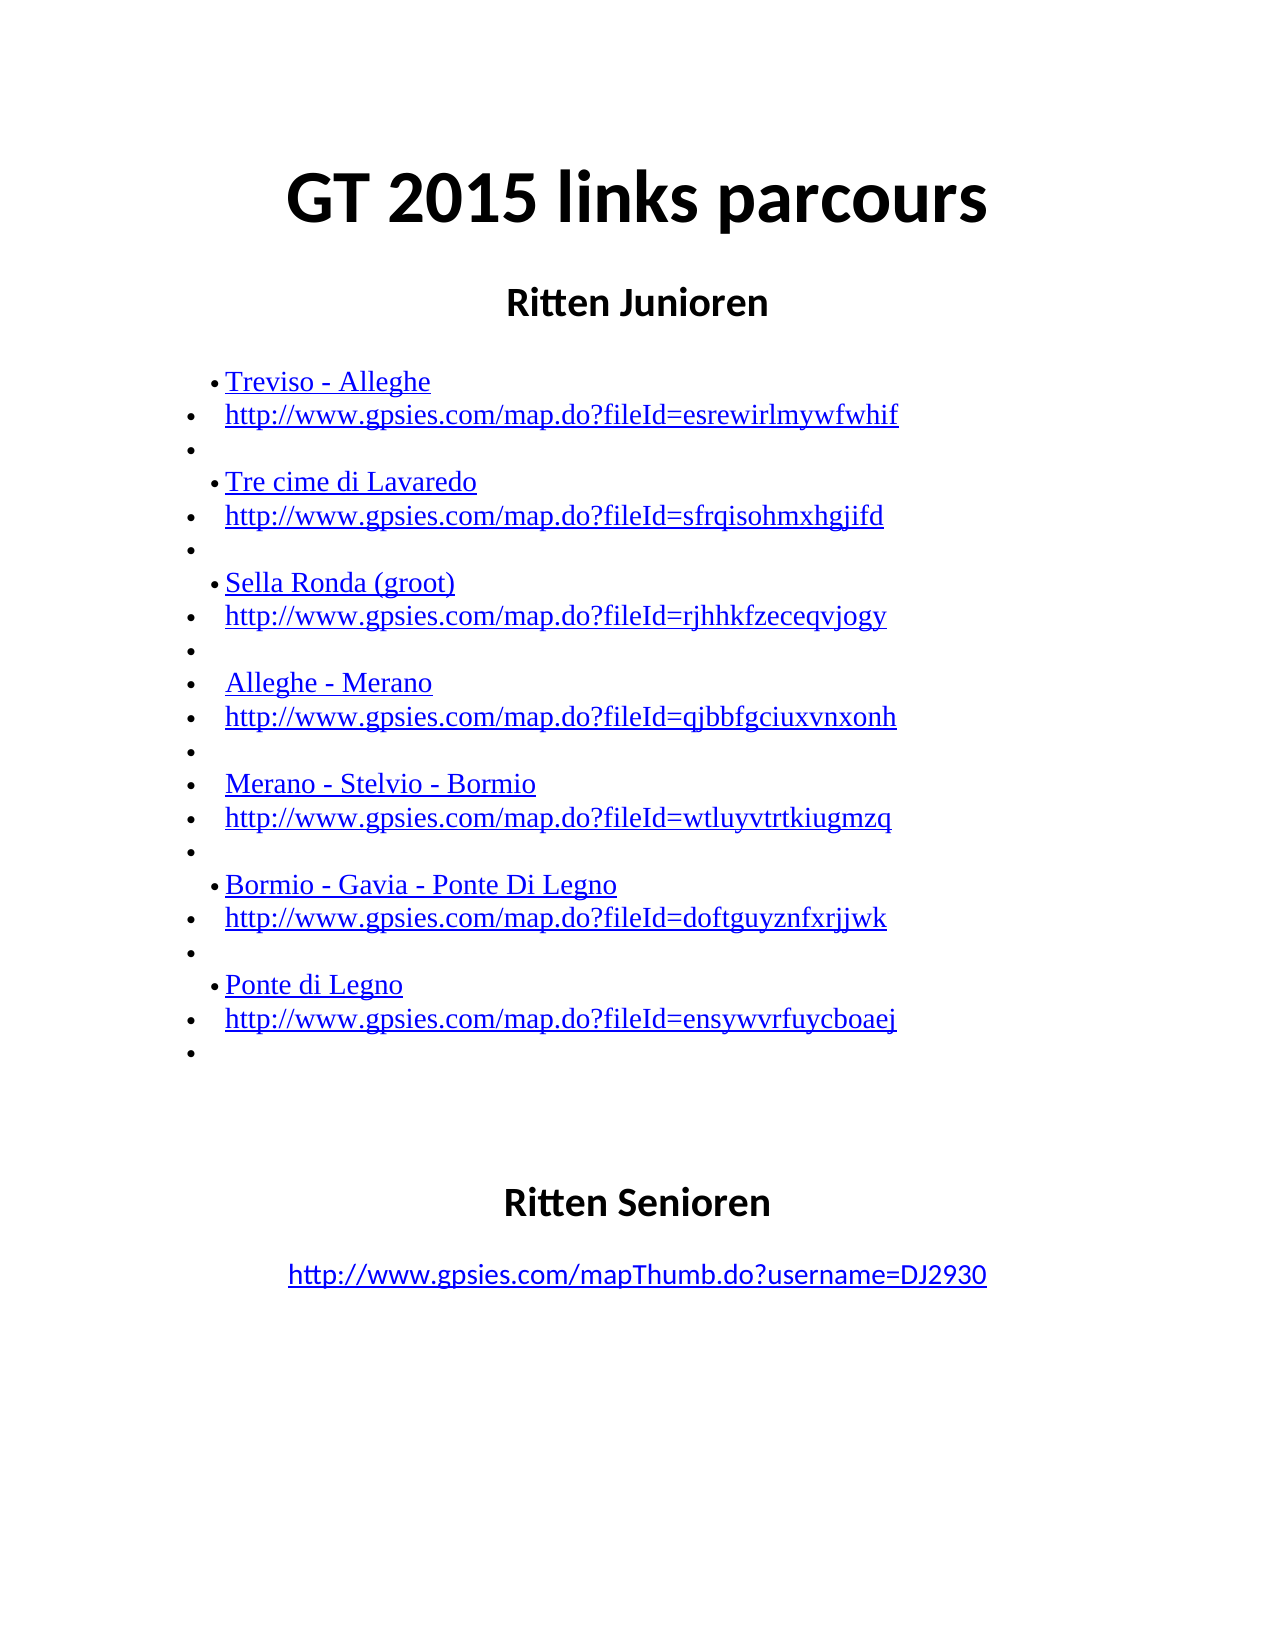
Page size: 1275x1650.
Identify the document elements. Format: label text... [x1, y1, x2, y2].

list http://www.gpsies.com/map.do?fileId=esrewirlmywfwhif [187, 397, 1125, 431]
list http://www.gpsies.com/map.do?fileId=doftguyznfxrjjwk [187, 900, 1125, 934]
text Ritten Senioren [150, 1176, 1125, 1227]
list http://www.gpsies.com/map.do?fileId=rjhhkfzeceqvjogy [187, 598, 1125, 632]
list Ponte di Legno [211, 967, 1125, 1001]
text GT 2015 links parcours [150, 150, 1125, 242]
list Alleghe - Merano [187, 666, 1125, 699]
text Ritten Junioren [150, 276, 1125, 327]
list Merano - Stelvio - Bormio [187, 766, 1125, 800]
list Tre cime di Lavaredo [211, 464, 1125, 498]
list http://www.gpsies.com/map.do?fileId=qjbbfgciuxvnxonh [187, 699, 1125, 733]
list http://www.gpsies.com/map.do?fileId=ensywvrfuycboaej [187, 1001, 1125, 1034]
list Sella Ronda (groot) [211, 565, 1125, 598]
list http://www.gpsies.com/map.do?fileId=wtluyvtrtkiugmzq [187, 800, 1125, 833]
list Bormio - Gavia - Ponte Di Legno [211, 867, 1125, 900]
text http://www.gpsies.com/mapThumb.do?username=DJ2930 [150, 1256, 1125, 1291]
list http://www.gpsies.com/map.do?fileId=sfrqisohmxhgjifd [187, 498, 1125, 531]
list Treviso - Alleghe [211, 364, 1125, 397]
